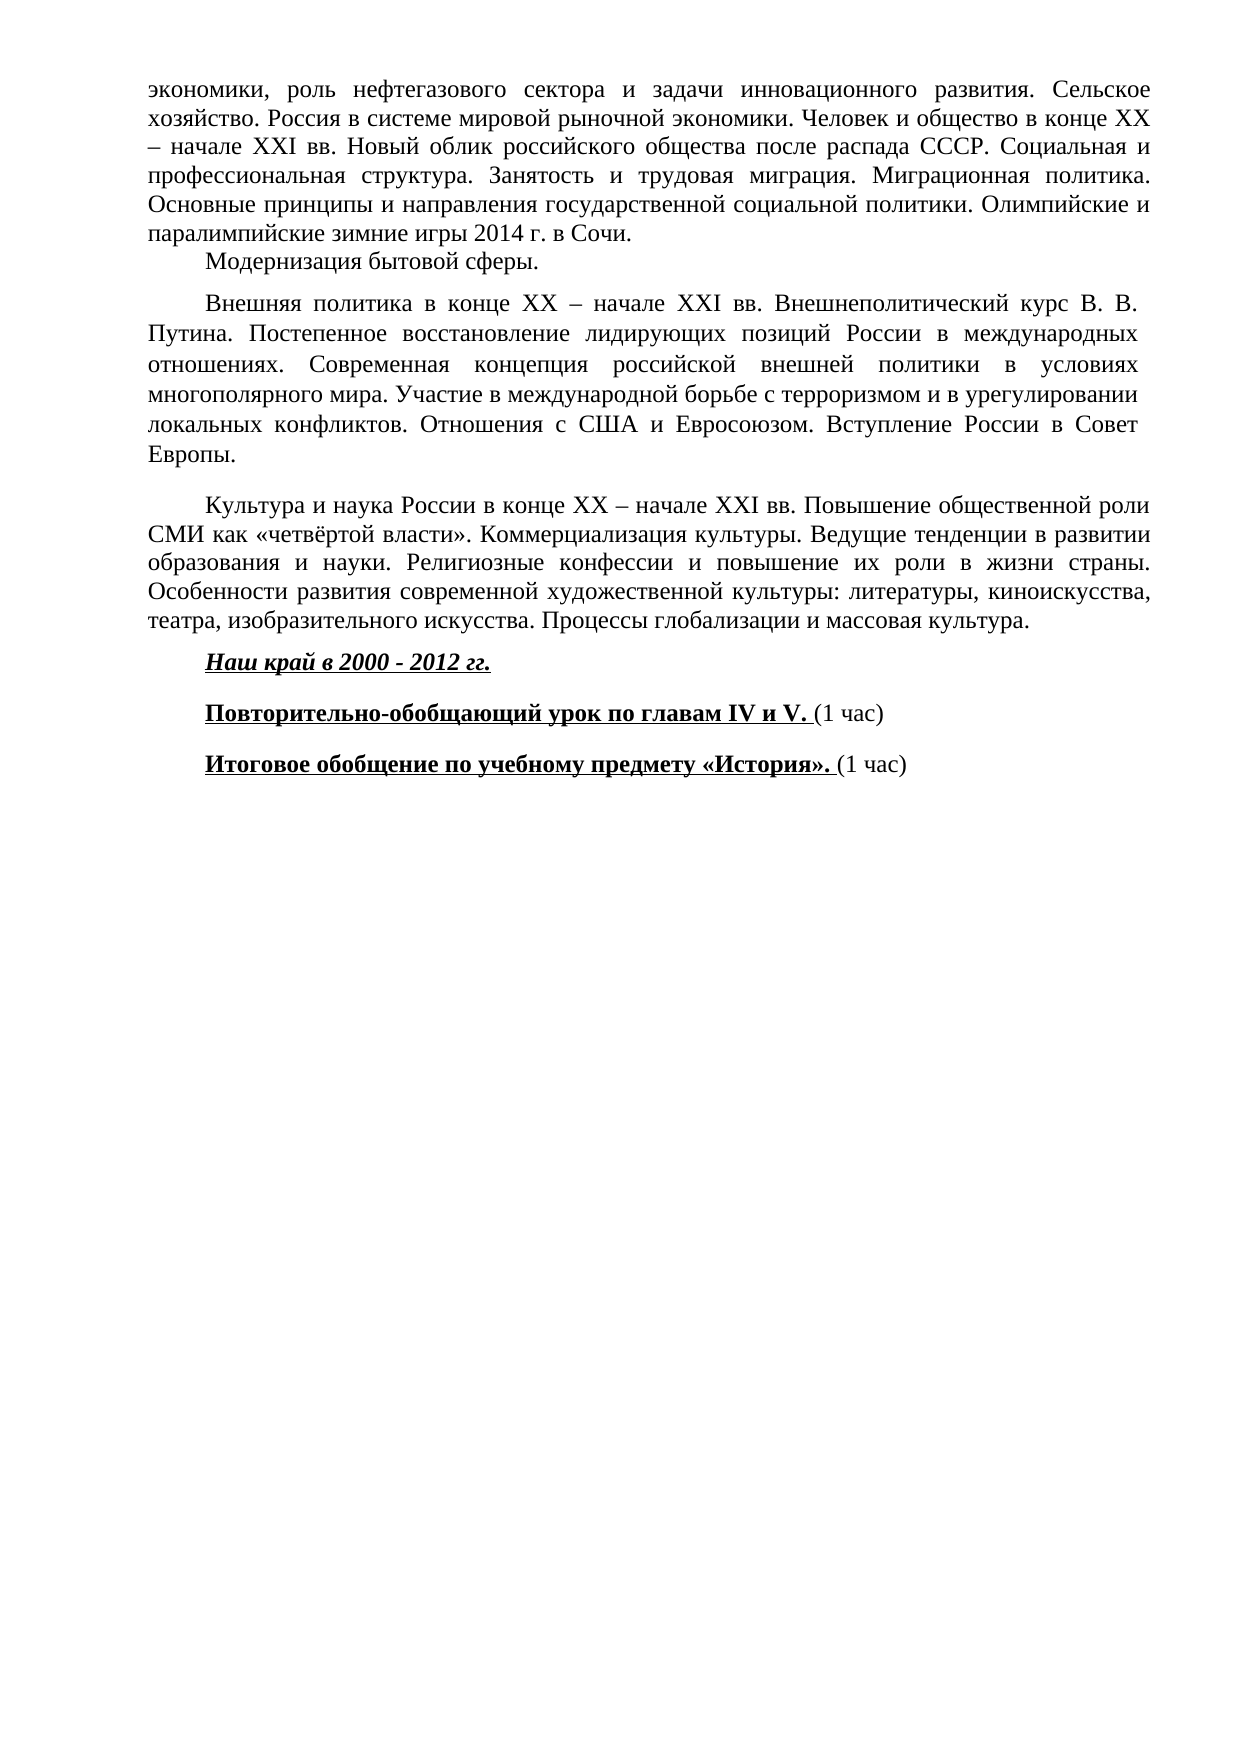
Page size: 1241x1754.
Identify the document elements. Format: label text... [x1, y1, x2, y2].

text Наш край в 2000 - 2012 гг. [148, 647, 1139, 676]
text Культура и наука России в конце XX – начале XXI вв. Повышение общественной роли СМИ как «четвёртой власти». Коммерциализация культуры. Ведущие тенденции в развитии образования и науки. Религиозные конфессии и повышение их роли в жизни страны. Особенности развития современной художественной культуры: литературы, киноискусства, театра, изобразительного искусства. Процессы глобализации и массовая культура. [148, 490, 1152, 634]
text Модернизация бытовой сферы. [148, 246, 1152, 275]
text Внешняя политика в конце XX – начале XXI вв. Внешнеполитический курс В. В. Путина. Постепенное восстановление лидирующих позиций России в международных отношениях. Современная концепция российской внешней политики в условиях многополярного мира. Участие в международной борьбе с терроризмом и в урегулировании локальных конфликтов. Отношения с США и Евросоюзом. Вступление России в Совет Европы. [148, 288, 1139, 468]
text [148, 74, 1152, 246]
text Повторительно-обобщающий урок по главам IV и V. (1 час) [148, 698, 1139, 727]
text Итоговое обобщение по учебному предмету «История». (1 час) [148, 749, 1139, 778]
